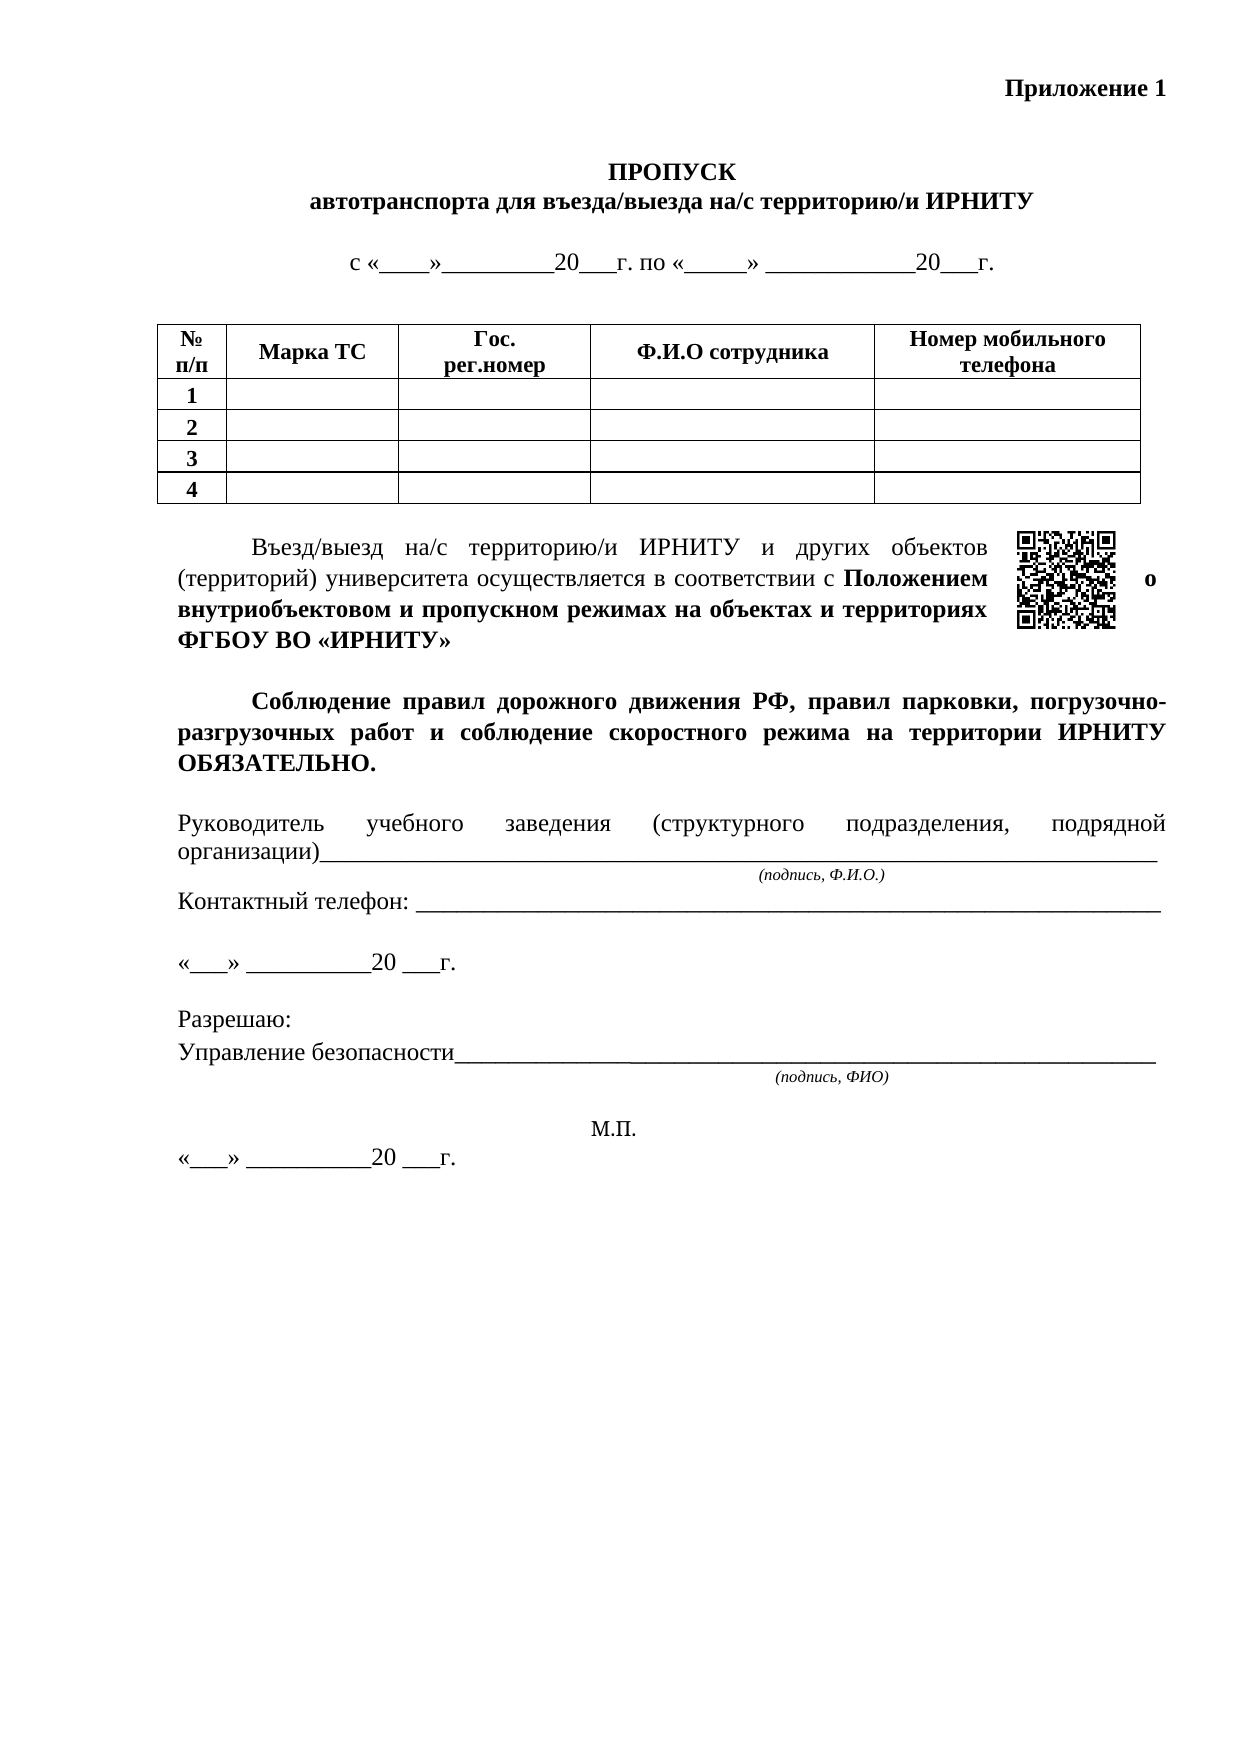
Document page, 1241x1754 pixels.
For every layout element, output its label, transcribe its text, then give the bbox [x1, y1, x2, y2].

table_header Марка ТС [227, 325, 398, 378]
table_cell [227, 441, 398, 471]
text (подпись, Ф.И.О.) [177, 865, 1167, 884]
text ПРОПУСК [177, 157, 1167, 186]
text Контактный телефон: _______________________________________________________ [177, 884, 1167, 915]
table_cell [399, 473, 590, 503]
text М.П. [591, 1114, 1167, 1142]
table_cell [399, 441, 590, 471]
table_cell [227, 410, 398, 440]
table_cell 3 [158, 441, 226, 471]
table_cell [227, 473, 398, 503]
text Управление безопасности_________________________________________________ [177, 1033, 1167, 1066]
table_cell [875, 410, 1140, 440]
table_header Гос. рег.номер [399, 325, 590, 378]
table_cell 2 [158, 410, 226, 440]
text Разрешаю: [177, 1004, 1167, 1033]
table_header Номер мобильного телефона [875, 325, 1140, 378]
table_cell [591, 379, 874, 409]
table_cell [591, 473, 874, 503]
table_cell [875, 379, 1140, 409]
picture [1006, 520, 1126, 639]
subtitle автотранспорта для въезда/выезда на/с территорию/и ИРНИТУ [177, 186, 1167, 214]
table_cell [875, 441, 1140, 471]
text Приложение 1 [177, 73, 1167, 102]
text Въезд/выезд на/с территорию/и ИРНИТУ и других объектов (территорий) университета осуществляется в соответствии с Положением о внутриобъектовом и пропускном режимах на объектах и территориях ФГБОУ ВО «ИРНИТУ» [177, 532, 1167, 655]
table_cell [227, 379, 398, 409]
table_cell [399, 410, 590, 440]
table_cell [591, 441, 874, 471]
text «___» __________20 ___г. [177, 947, 1167, 975]
text Руководитель учебного заведения (структурного подразделения, подрядной организации)___________________________________________________________________ [177, 808, 1167, 865]
table_cell [399, 379, 590, 409]
table_cell 1 [158, 379, 226, 409]
text (подпись, ФИО) [177, 1066, 1167, 1086]
table_header Ф.И.О сотрудника [591, 325, 874, 378]
text Соблюдение правил дорожного движения РФ, правил парковки, погрузочно-разгрузочных работ и соблюдение скоростного режима на территории ИРНИТУ ОБЯЗАТЕЛЬНО. [177, 686, 1167, 777]
table_cell 4 [158, 473, 226, 503]
text с «____»_________20___г. по «_____» ____________20___г. [177, 247, 1167, 276]
table_cell [875, 473, 1140, 503]
text «___» __________20 ___г. [177, 1142, 1167, 1171]
table_header № п/п [158, 325, 226, 378]
table_cell [591, 410, 874, 440]
